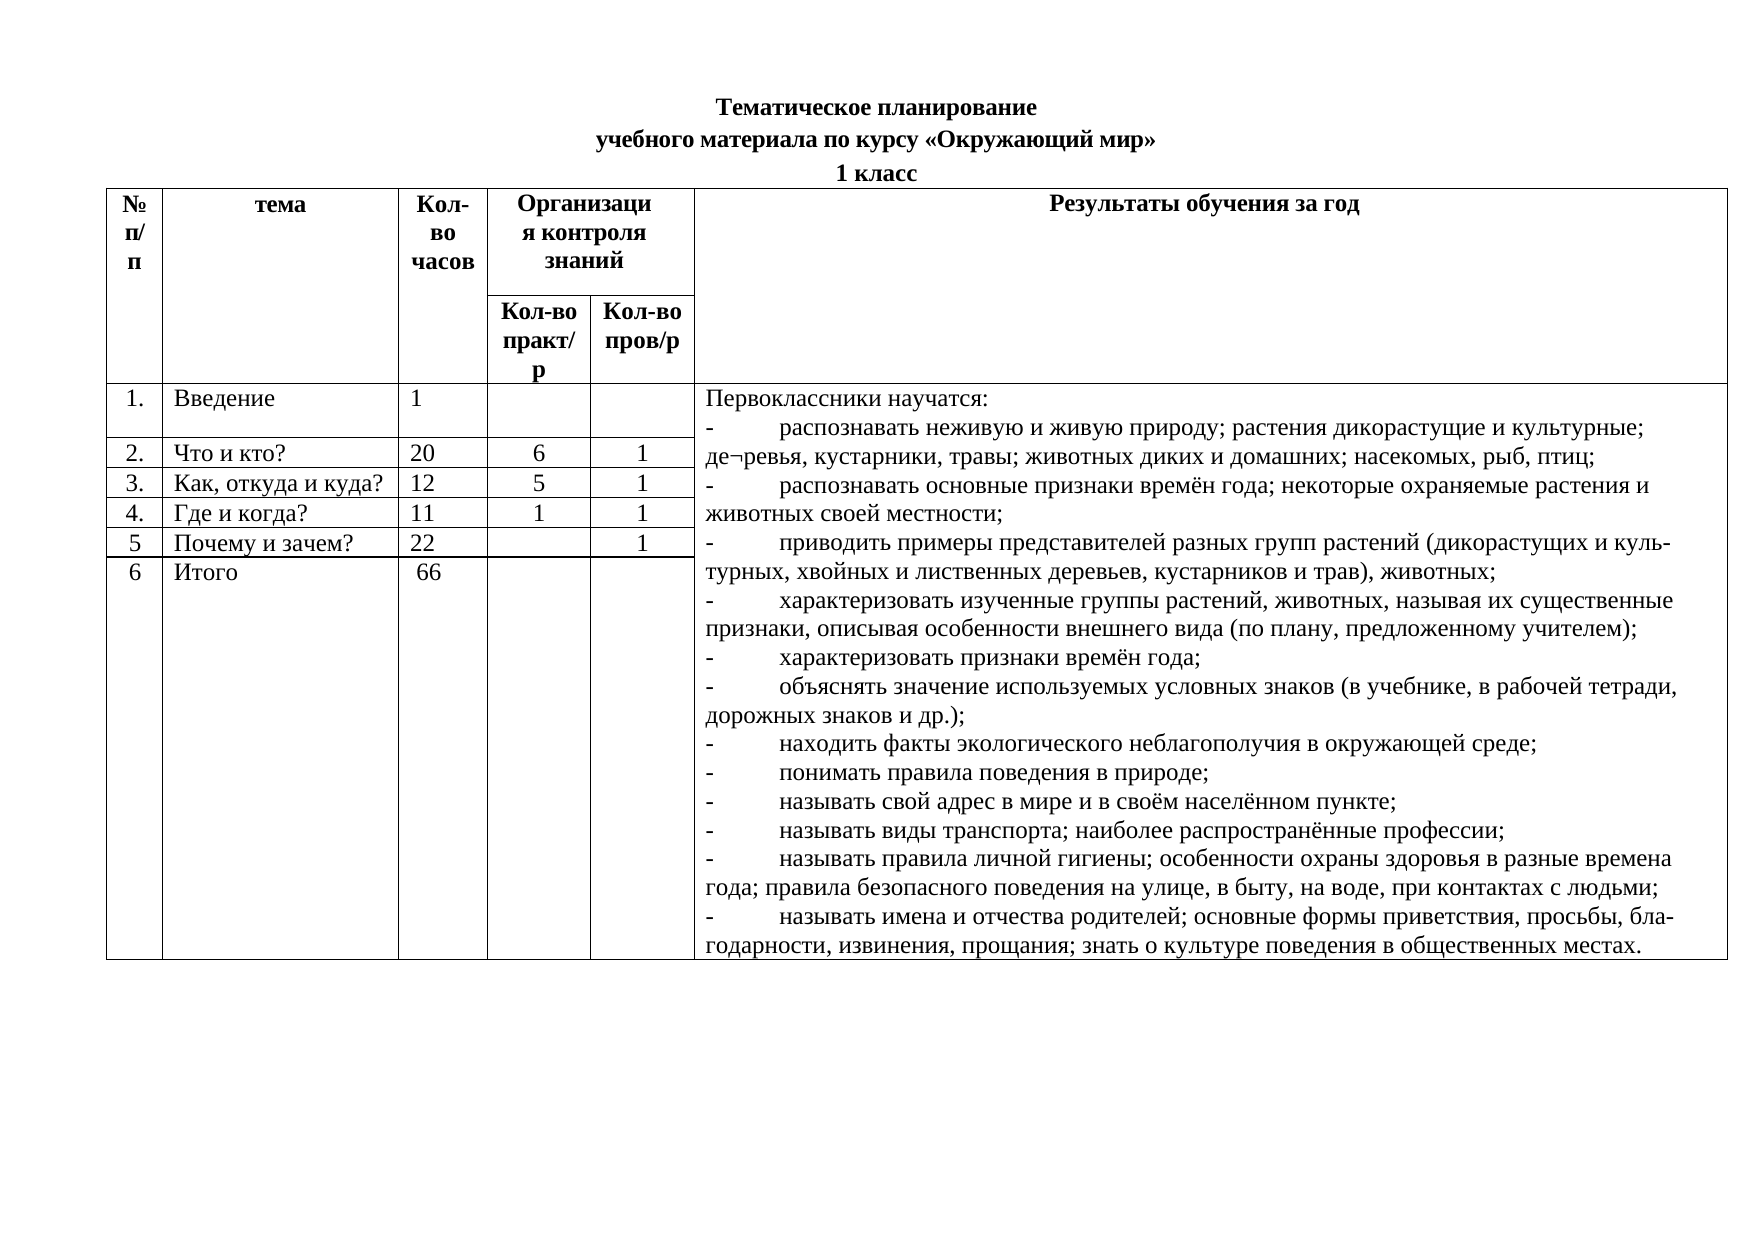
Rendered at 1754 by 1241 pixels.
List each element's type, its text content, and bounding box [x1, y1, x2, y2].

table_header Кол-во часов [399, 189, 487, 382]
table_cell 22 [399, 528, 487, 556]
table_cell 6 [488, 438, 590, 467]
table_cell 3. [107, 468, 162, 497]
table_cell [591, 558, 694, 958]
table_cell 1 [488, 498, 590, 527]
table_cell Что и кто? [163, 438, 398, 467]
table_header № п/п [107, 189, 162, 382]
table_cell 11 [399, 498, 487, 527]
table_header тема [163, 189, 398, 382]
table_cell 1 [591, 498, 694, 527]
table_header Организация контроля знаний [488, 189, 694, 295]
table_cell 1 [591, 468, 694, 497]
table_cell 66 [399, 558, 487, 958]
table_cell [488, 528, 590, 556]
table_cell 6 [107, 558, 162, 958]
table_cell Кол-во практ/р [488, 296, 590, 382]
table_cell [591, 384, 694, 437]
table_cell 5 [107, 528, 162, 556]
table_cell 4. [107, 498, 162, 527]
table_cell Где и когда? [163, 498, 398, 527]
table_cell [488, 558, 590, 958]
table_cell 1. [107, 384, 162, 437]
table_cell 2. [107, 438, 162, 467]
table_cell 20 [399, 438, 487, 467]
table_header Результаты обучения за год [695, 189, 1727, 382]
table_cell Итого [163, 558, 398, 958]
text 1 класс [118, 154, 1634, 188]
table_cell 12 [399, 468, 487, 497]
table_cell [488, 384, 590, 437]
table_cell 1 [399, 384, 487, 437]
table_cell 1 [591, 528, 694, 556]
text Тематическое планирование [118, 88, 1634, 122]
table_cell Кол-во пров/р [591, 296, 694, 382]
table_cell Первоклассники научатся: - распознавать неживую и живую природу; растения дикорастущие и культурные; де¬ревья, кустарники, травы; животных диких и домашних; насекомых, рыб, птиц; - распознавать основные признаки времён года; некоторые охраняемые растения и животных своей местности; - приводить примеры представителей разных групп растений (дикорастущих и куль-турных, хвойных и лиственных деревьев, кустарников и трав), животных; - характеризовать изученные группы растений, животных, называя их существенные признаки, описывая особенности внешнего вида (по плану, предложенному учителем); - характеризовать признаки времён года; - объяснять значение используемых условных знаков (в учебнике, в рабочей тетради, дорожных знаков и др.); - находить факты экологического неблагополучия в окружающей среде; - понимать правила поведения в природе; - называть свой адрес в мире и в своём населённом пункте; - называть виды транспорта; наиболее распространённые профессии; - называть правила личной гигиены; особенности охраны здоровья в разные времена года; правила безопасного поведения на улице, в быту, на воде, при контактах с людьми; - называть имена и отчества родителей; основные формы приветствия, просьбы, бла-годарности, извинения, прощания; знать о культуре поведения в общественных местах. [695, 384, 1727, 958]
text учебного материала по курсу «Окружающий мир» [118, 122, 1634, 154]
table_cell Почему и зачем? [163, 528, 398, 556]
table_cell 1 [591, 438, 694, 467]
table_cell 5 [488, 468, 590, 497]
table_cell Введение [163, 384, 398, 437]
table_cell Как, откуда и куда? [163, 468, 398, 497]
